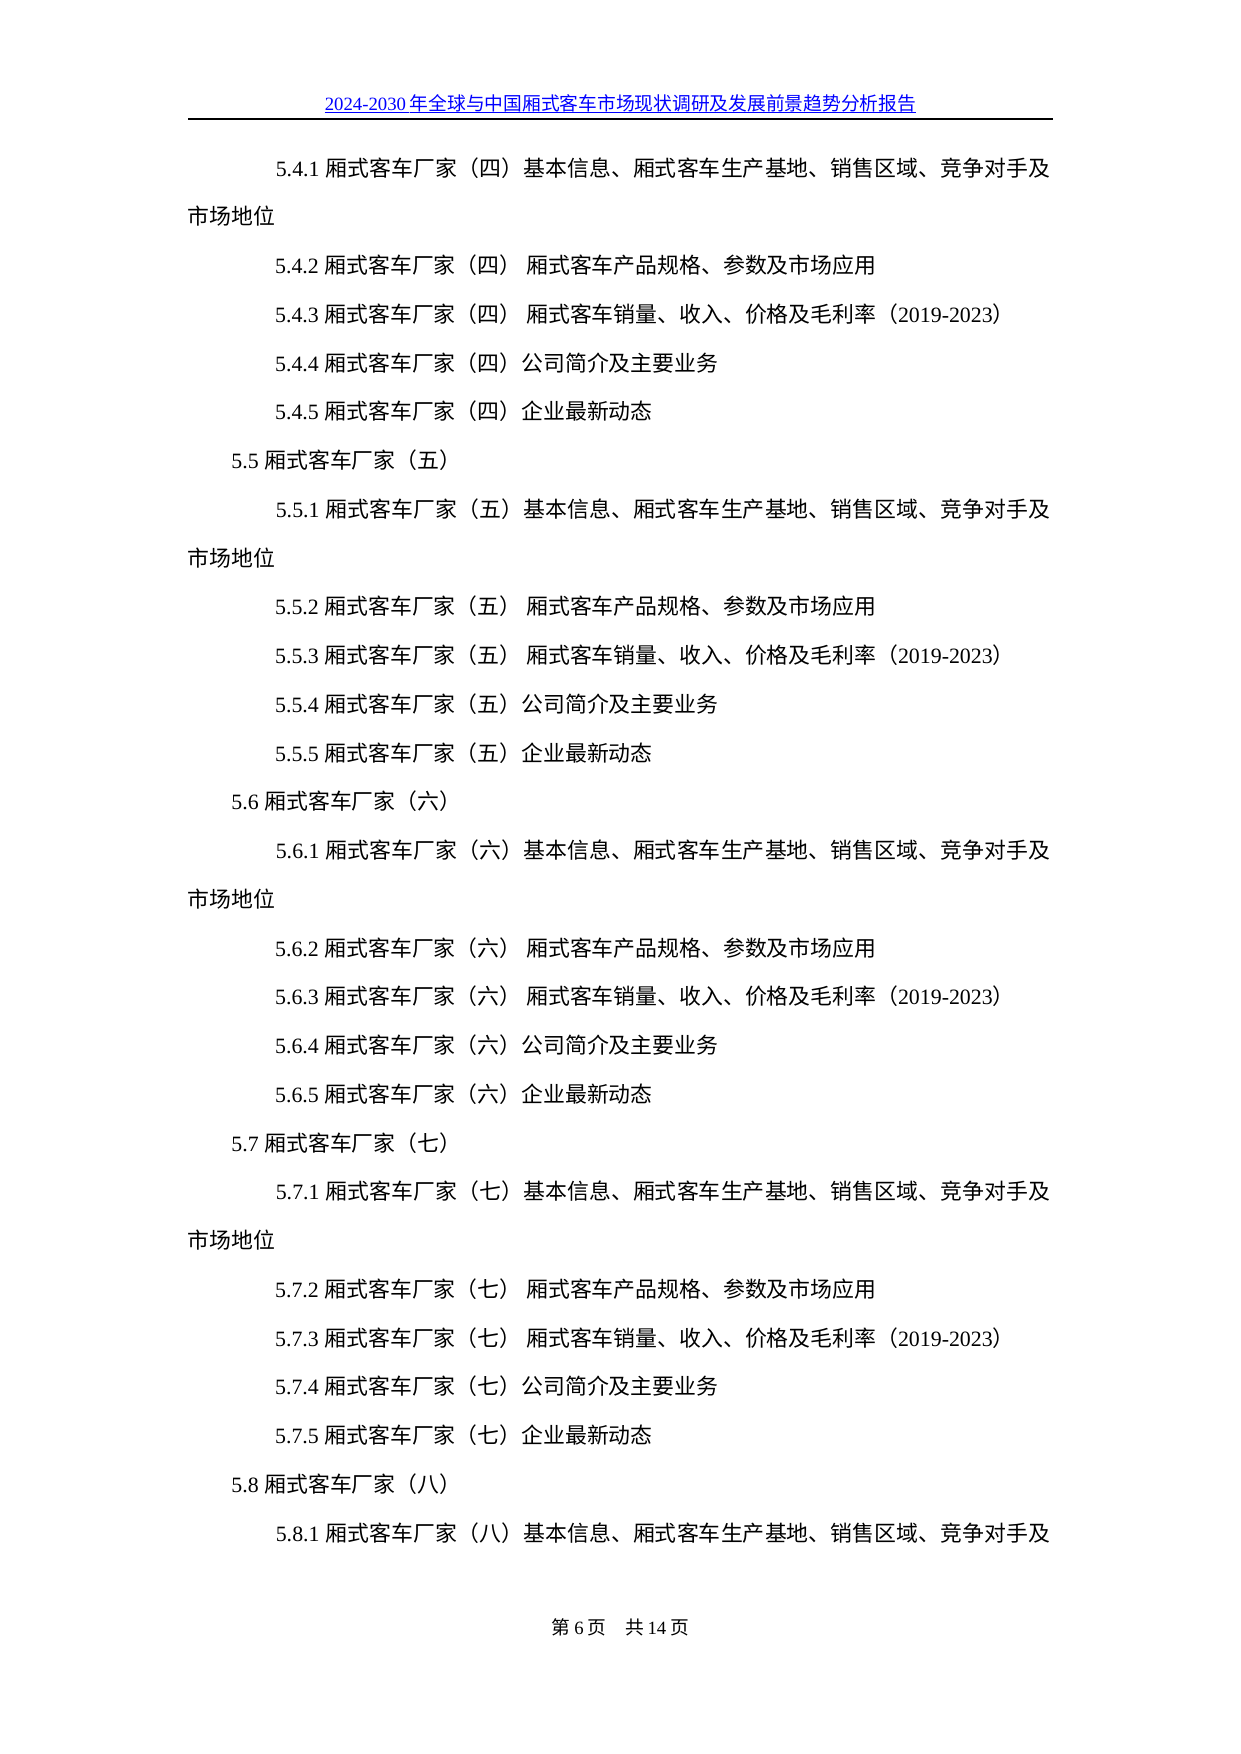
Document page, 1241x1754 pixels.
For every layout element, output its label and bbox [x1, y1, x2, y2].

text [187, 150, 1053, 1548]
